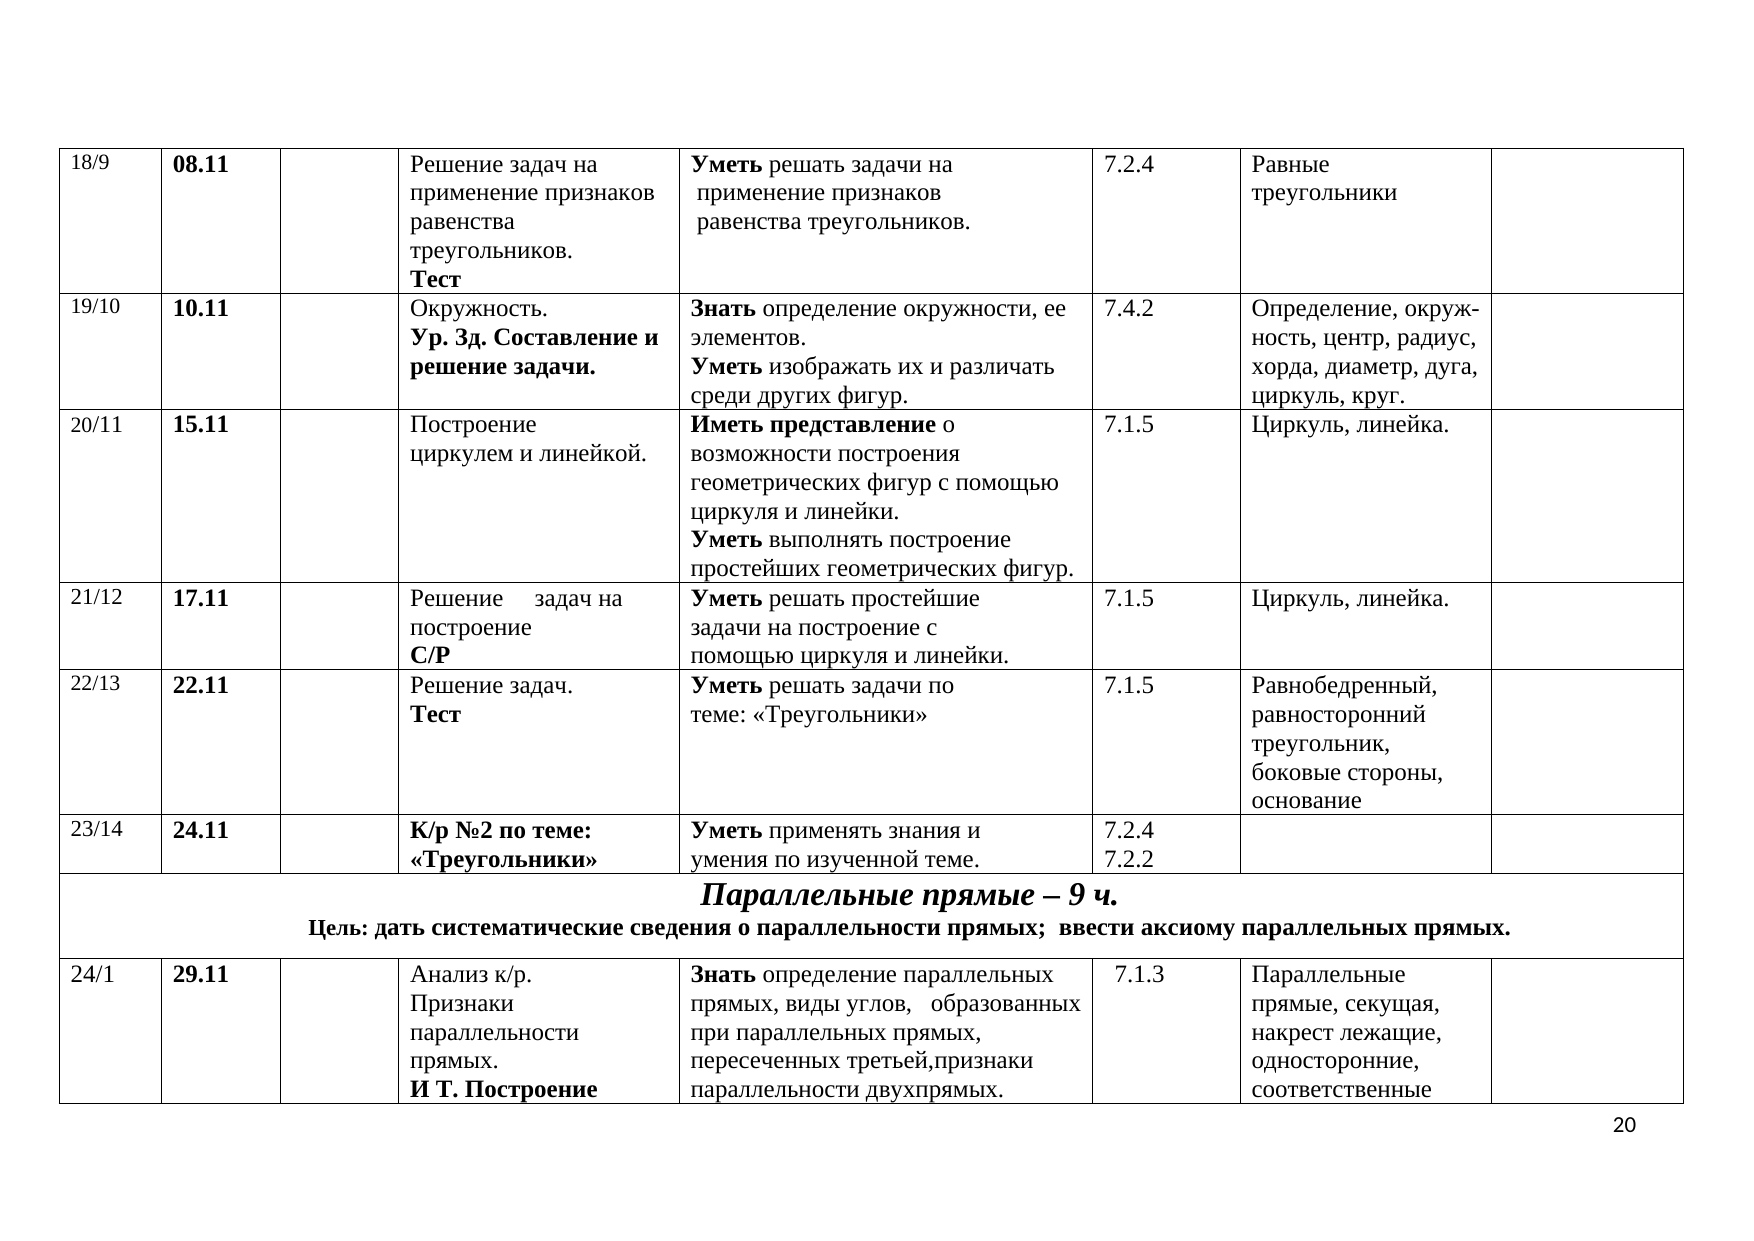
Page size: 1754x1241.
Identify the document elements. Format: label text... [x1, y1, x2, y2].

table_cell [1492, 583, 1683, 669]
table_cell 15.11 [162, 410, 280, 582]
table_cell Равнобедренный, равносторонний треугольник, боковые стороны, основание [1241, 670, 1491, 814]
table_cell К/р №2 по теме: «Треугольники» [399, 815, 679, 873]
table_cell Уметь применять знания и умения по изученной теме. [680, 815, 1092, 873]
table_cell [1241, 959, 1491, 1103]
table_cell [1492, 959, 1683, 1103]
table_cell Равные треугольники [1241, 149, 1491, 292]
table_cell 7.4.2 [1093, 294, 1240, 408]
table_cell 08.11 [162, 149, 280, 292]
table_cell [281, 815, 398, 873]
table_cell 7.2.4 7.2.2 [1093, 815, 1240, 873]
table_cell Построение циркулем и линейкой. [399, 410, 679, 582]
table_cell 7.1.5 [1093, 410, 1240, 582]
table_cell 21/12 [60, 583, 161, 669]
table_cell Циркуль, линейка. [1241, 583, 1491, 669]
table_cell Иметь представление о возможности построения геометрических фигур с помощью циркуля и линейки. Уметь выполнять построение простейших геометрических фигур. [680, 410, 1092, 582]
table_cell 7.1.5 [1093, 583, 1240, 669]
table_cell [1492, 670, 1683, 814]
table_cell Решение задач на применение признаков равенства треугольников. Тест [399, 149, 679, 292]
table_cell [399, 959, 679, 1103]
table_cell [1492, 815, 1683, 873]
table_cell 20/11 [60, 410, 161, 582]
table_cell [1241, 815, 1491, 873]
table_cell 18/9 [60, 149, 161, 292]
table_cell [281, 670, 398, 814]
table_cell 24.11 [162, 815, 280, 873]
table_cell 7.1.3 [1093, 959, 1240, 1103]
table_cell 10.11 [162, 294, 280, 408]
table_cell Уметь решать задачи на применение признаков равенства треугольников. [680, 149, 1092, 292]
table_cell [1492, 149, 1683, 292]
table_cell [281, 583, 398, 669]
table_cell 7.1.5 [1093, 670, 1240, 814]
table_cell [680, 959, 1092, 1103]
table_cell 24/1 [60, 959, 161, 1103]
table_cell 29.11 [162, 959, 280, 1103]
table_cell 19/10 [60, 294, 161, 408]
table_cell Окружность. Ур. Зд. Составление и решение задачи. [399, 294, 679, 408]
table_cell [281, 149, 398, 292]
table_cell 22/13 [60, 670, 161, 814]
table_cell Уметь решать простейшие задачи на построение с помощью циркуля и линейки. [680, 583, 1092, 669]
table_cell 22.11 [162, 670, 280, 814]
table_cell Решение задач на построение С/Р [399, 583, 679, 669]
table_cell Циркуль, линейка. [1241, 410, 1491, 582]
table_cell [281, 410, 398, 582]
table_cell [281, 959, 398, 1103]
table_cell [281, 294, 398, 408]
table_cell [1492, 410, 1683, 582]
table_cell Уметь решать задачи по теме: «Треугольники» [680, 670, 1092, 814]
table_cell Параллельные прямые – 9 ч. Цель: дать систематические сведения о параллельности прямых; ввести аксиому параллельных прямых. [60, 874, 1683, 958]
table_cell Определение, окружность, центр, радиус, хорда, диаметр, дуга, циркуль, круг. [1241, 294, 1491, 408]
table_cell Знать определение окружности, ее элементов. Уметь изображать их и различать среди других фигур. [680, 294, 1092, 408]
table_cell Решение задач. Тест [399, 670, 679, 814]
table_cell 7.2.4 [1093, 149, 1240, 292]
table_cell 23/14 [60, 815, 161, 873]
table_cell [1492, 294, 1683, 408]
table_cell 17.11 [162, 583, 280, 669]
